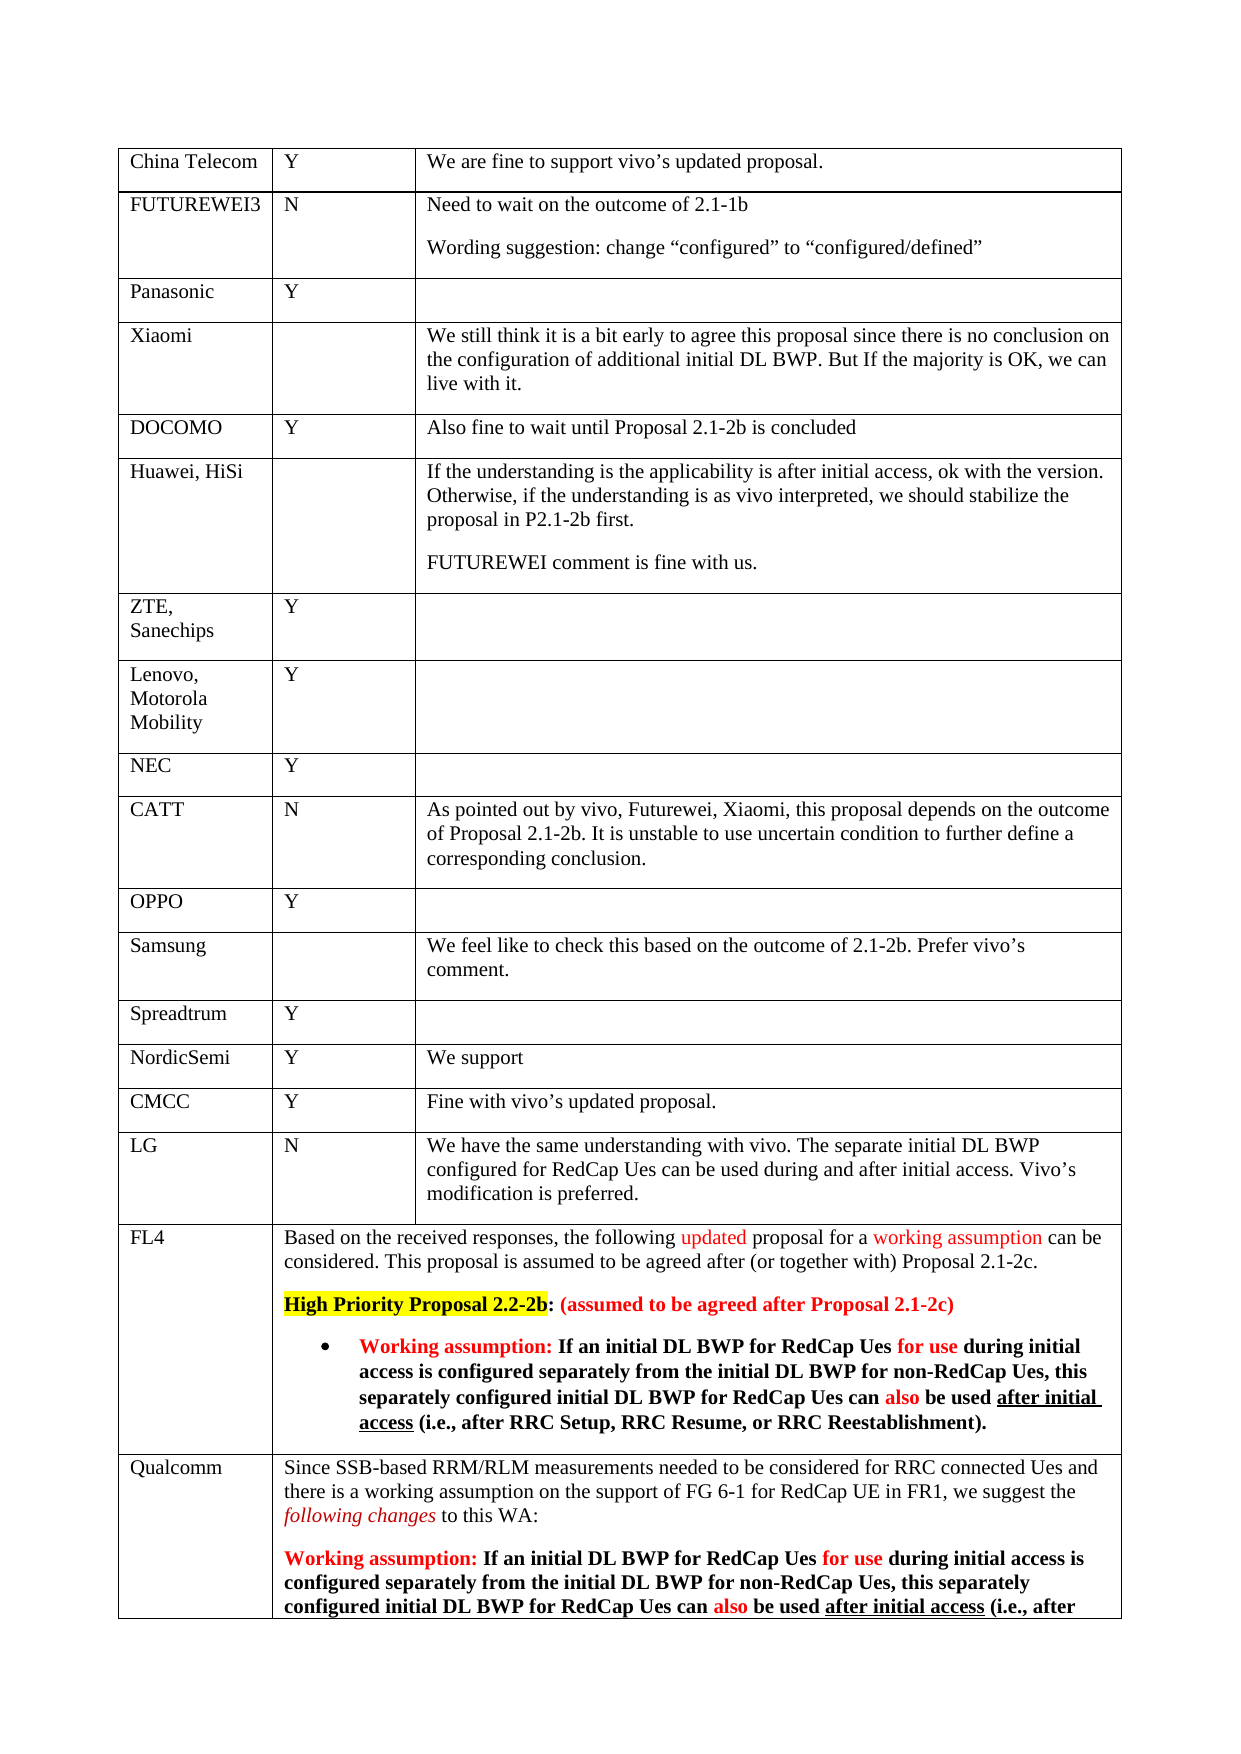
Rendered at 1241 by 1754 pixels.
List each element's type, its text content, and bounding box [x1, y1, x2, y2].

table_cell [416, 594, 1121, 660]
table_cell N [273, 797, 415, 888]
table_cell Y [273, 594, 415, 660]
table_cell Lenovo, Motorola Mobility [119, 661, 272, 752]
table_cell Spreadtrum [119, 1001, 272, 1044]
table_cell Also fine to wait until Proposal 2.1-2b is concluded [416, 415, 1121, 458]
table_cell Based on the received responses, the following updated proposal for a working assumption can be considered. This proposal is assumed to be agreed after (or together with) Proposal 2.1-2c. High Priority Proposal 2.2-2b: (assumed to be agreed after Proposal 2.1-2c) Working assumption: If an initial DL BWP for RedCap Ues for use during initial access is configured separately from the initial DL BWP for non-RedCap Ues, this separately configured initial DL BWP for RedCap Ues can also be used after initial access (i.e., after RRC Setup, RRC Resume, or RRC Reestablishment). [273, 1225, 1121, 1454]
table_cell We have the same understanding with vivo. The separate initial DL BWP configured for RedCap Ues can be used during and after initial access. Vivo’s modification is preferred. [416, 1133, 1121, 1223]
table_cell Y [273, 889, 415, 932]
table_cell FUTUREWEI3 [119, 193, 272, 278]
table_cell N [273, 1133, 415, 1223]
table_cell Fine with vivo’s updated proposal. [416, 1089, 1121, 1132]
table_cell If the understanding is the applicability is after initial access, ok with the version. Otherwise, if the understanding is as vivo interpreted, we should stabilize the proposal in P2.1-2b first. FUTUREWEI comment is fine with us. [416, 459, 1121, 592]
table_cell NordicSemi [119, 1045, 272, 1088]
table_cell CATT [119, 797, 272, 888]
table_cell Huawei, HiSi [119, 459, 272, 592]
table_cell ZTE, Sanechips [119, 594, 272, 660]
table_cell OPPO [119, 889, 272, 932]
table_cell FL4 [119, 1225, 272, 1454]
table_cell Qualcomm [119, 1455, 272, 1618]
table_cell Y [273, 661, 415, 752]
table_cell [273, 459, 415, 592]
table_cell Y [273, 1089, 415, 1132]
table_cell [416, 279, 1121, 322]
table_cell We are fine to support vivo’s updated proposal. [416, 149, 1121, 191]
table_cell As pointed out by vivo, Futurewei, Xiaomi, this proposal depends on the outcome of Proposal 2.1-2b. It is unstable to use uncertain condition to further define a corresponding conclusion. [416, 797, 1121, 888]
table_cell Y [273, 1001, 415, 1044]
table_cell [273, 323, 415, 414]
table_cell Y [273, 754, 415, 796]
table_cell Samsung [119, 933, 272, 1000]
table_cell [416, 661, 1121, 752]
table_cell Y [273, 415, 415, 458]
table_cell We support [416, 1045, 1121, 1088]
table_cell N [273, 193, 415, 278]
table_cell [273, 1455, 1121, 1618]
table_cell Xiaomi [119, 323, 272, 414]
table_cell We still think it is a bit early to agree this proposal since there is no conclusion on the configuration of additional initial DL BWP. But If the majority is OK, we can live with it. [416, 323, 1121, 414]
table_cell [416, 1001, 1121, 1044]
table_cell [416, 889, 1121, 932]
table_cell Need to wait on the outcome of 2.1-1b Wording suggestion: change “configured” to “configured/defined” [416, 193, 1121, 278]
table_cell NEC [119, 754, 272, 796]
table_cell Y [273, 1045, 415, 1088]
table_cell [273, 933, 415, 1000]
table_cell DOCOMO [119, 415, 272, 458]
table_cell China Telecom [119, 149, 272, 191]
table_cell We feel like to check this based on the outcome of 2.1-2b. Prefer vivo’s comment. [416, 933, 1121, 1000]
table_cell Y [273, 279, 415, 322]
table_cell LG [119, 1133, 272, 1223]
table_cell [416, 754, 1121, 796]
table_cell CMCC [119, 1089, 272, 1132]
table_cell Y [273, 149, 415, 191]
table_cell Panasonic [119, 279, 272, 322]
